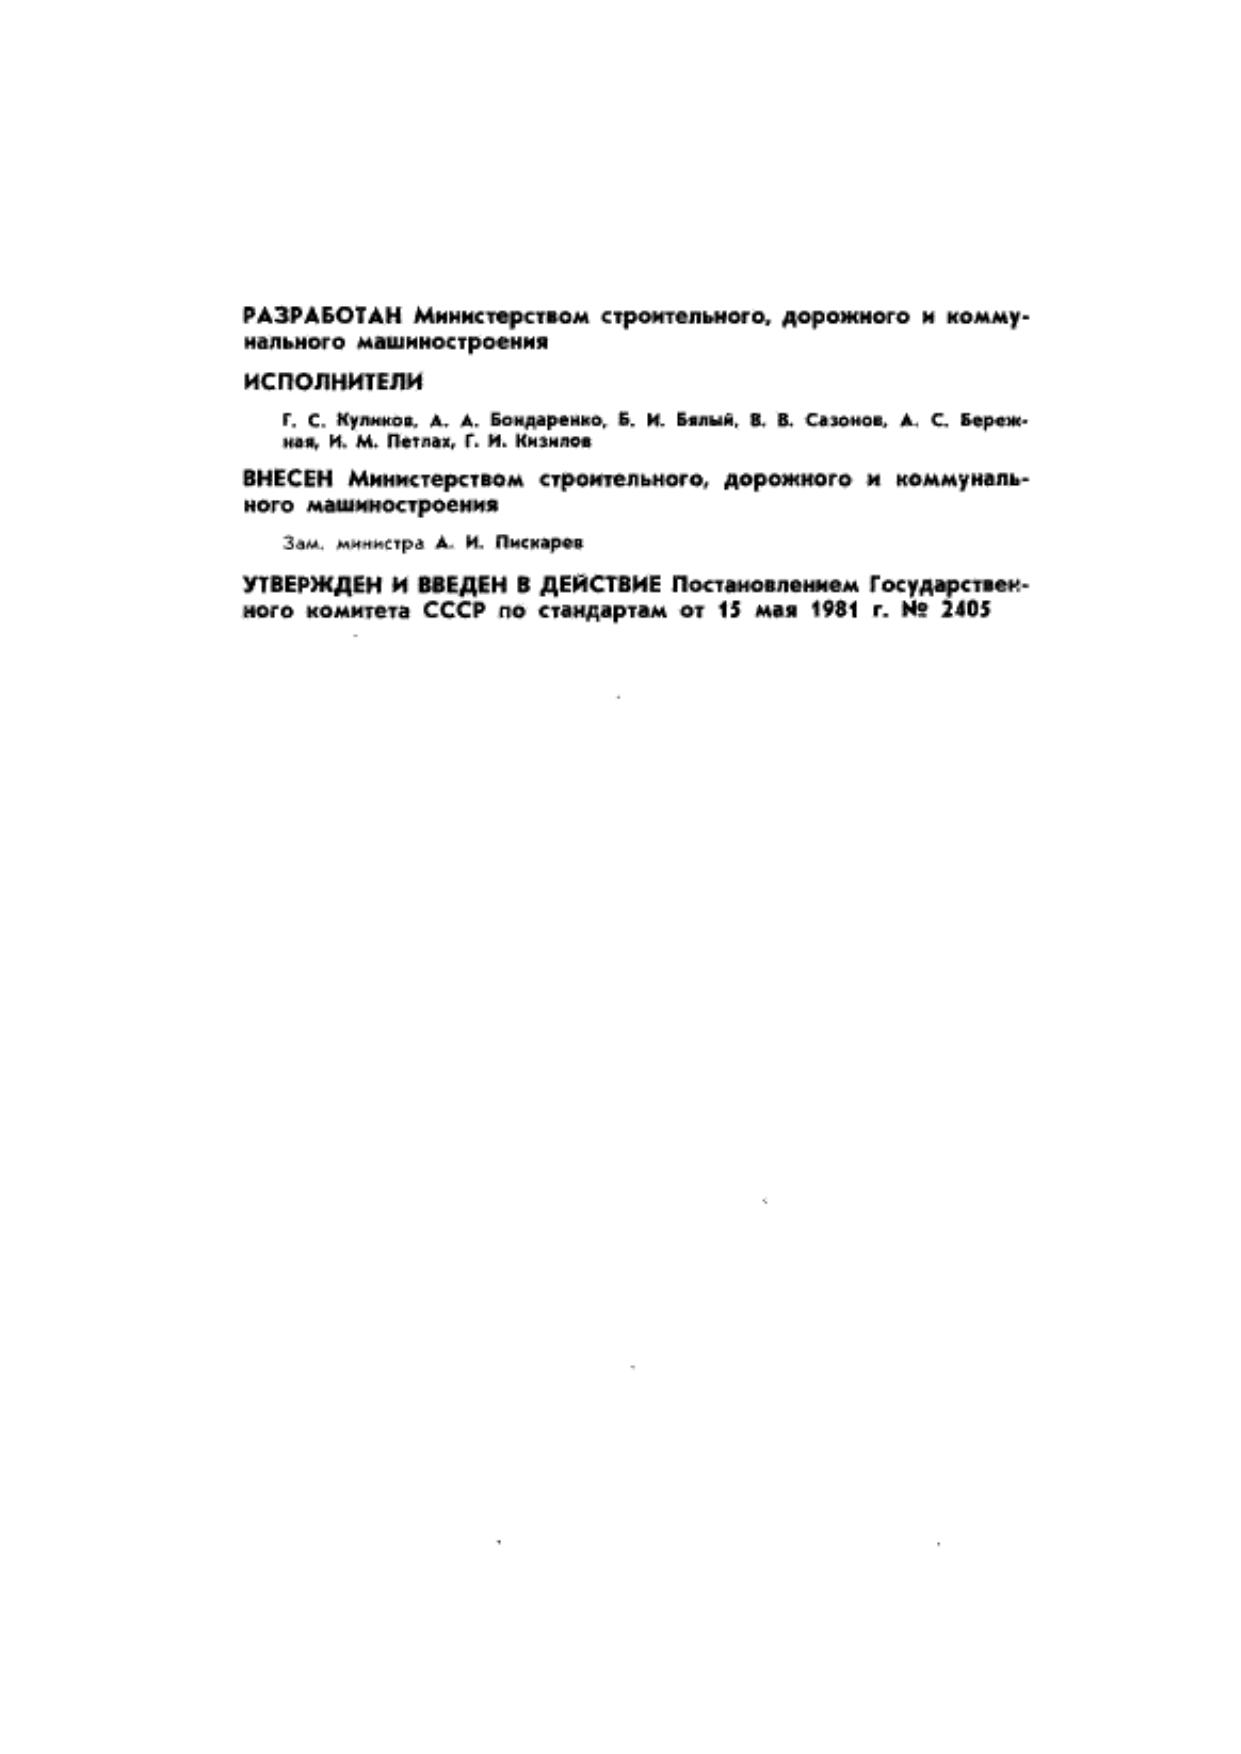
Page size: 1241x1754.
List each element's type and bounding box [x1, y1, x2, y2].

picture [177, 224, 1081, 1575]
